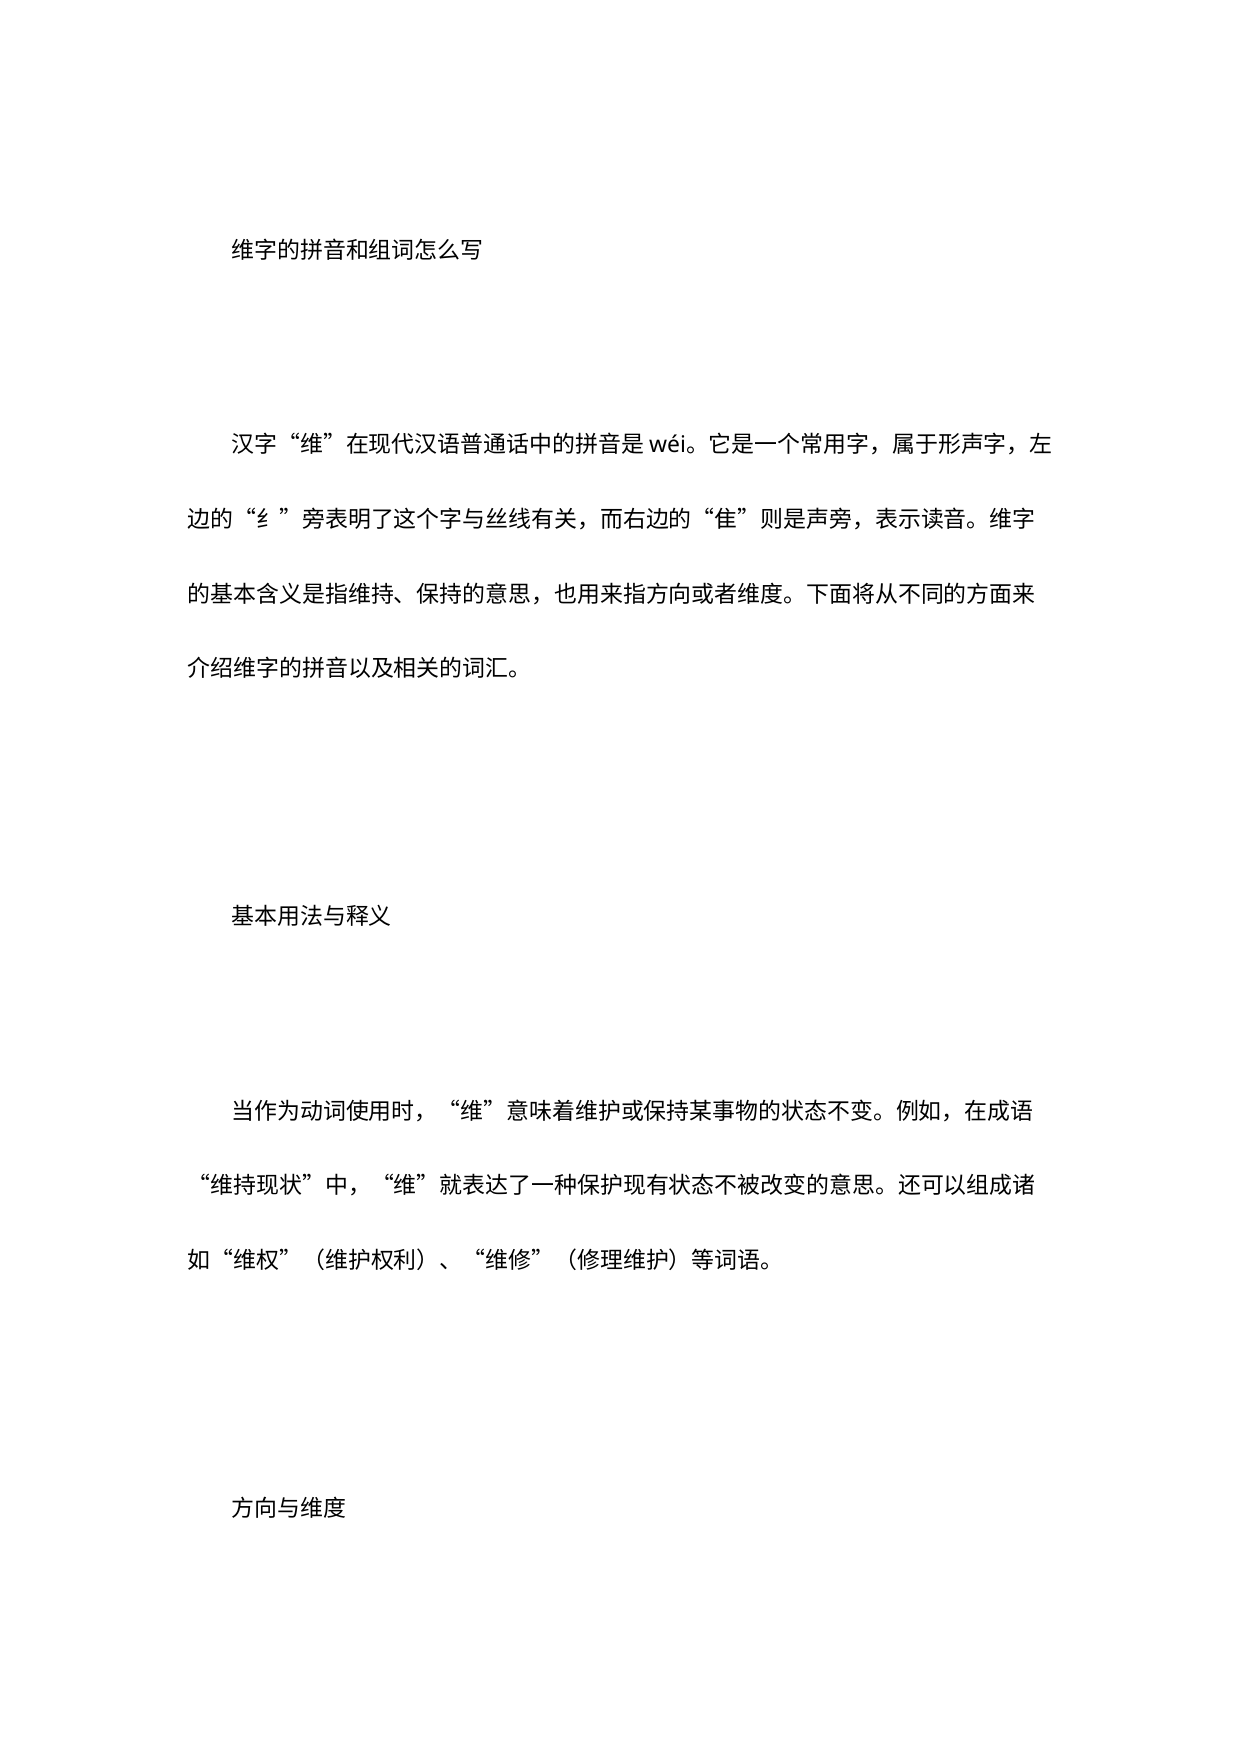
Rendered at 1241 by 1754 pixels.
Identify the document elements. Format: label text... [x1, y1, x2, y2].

text 维字的拼音和组词怎么写 [187, 216, 1053, 281]
text 汉字“维”在现代汉语普通话中的拼音是 wéi。它是一个常用字，属于形声字，左边的“纟”旁表明了这个字与丝线有关，而右边的“隹”则是声旁，表示读音。维字的基本含义是指维持、保持的意思，也用来指方向或者维度。下面将从不同的方面来介绍维字的拼音以及相关的词汇。 [187, 410, 1053, 699]
text 方向与维度 [187, 1474, 1053, 1539]
text 当作为动词使用时，“维”意味着维护或保持某事物的状态不变。例如，在成语“维持现状”中，“维”就表达了一种保护现有状态不被改变的意思。还可以组成诸如“维权”（维护权利）、“维修”（修理维护）等词语。 [187, 1077, 1053, 1291]
text 基本用法与释义 [187, 882, 1053, 947]
